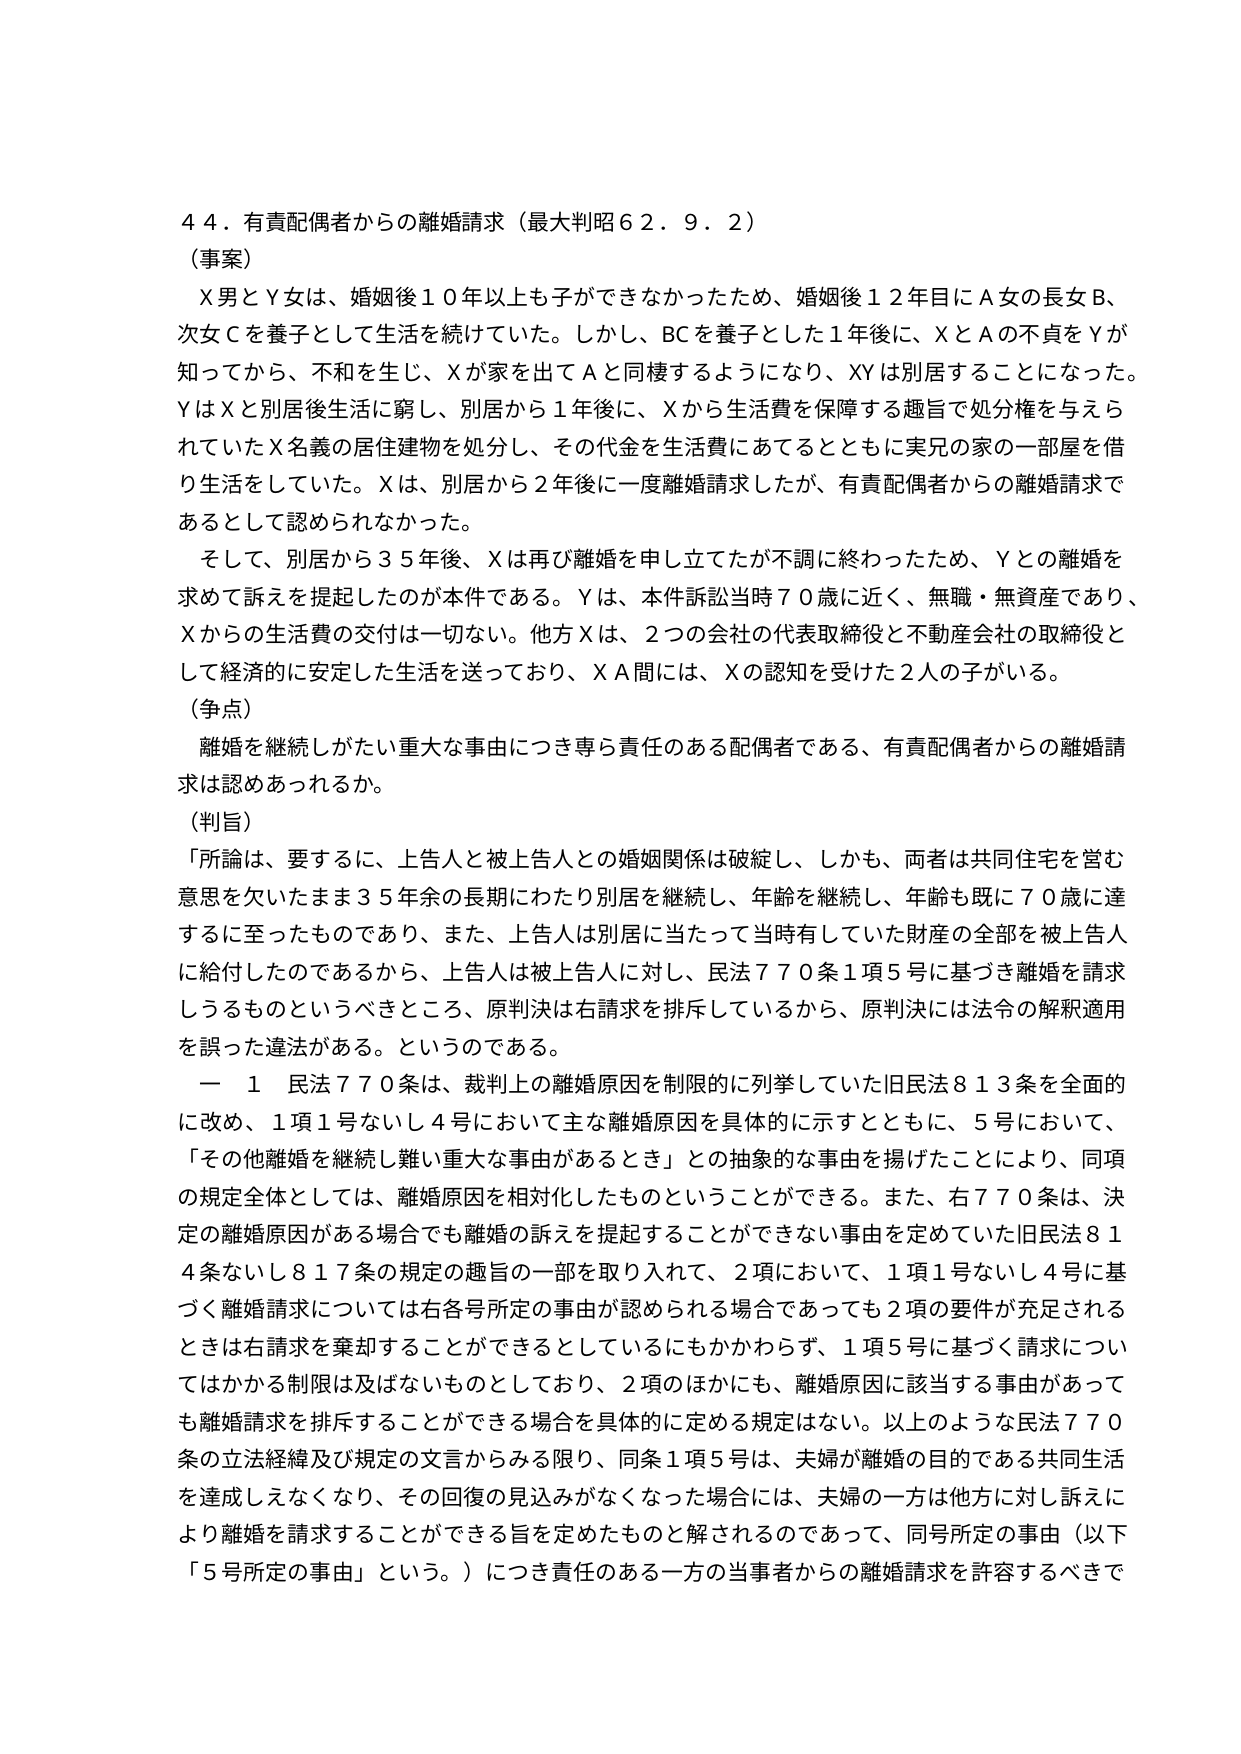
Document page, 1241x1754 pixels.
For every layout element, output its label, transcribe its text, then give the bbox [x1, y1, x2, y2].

text （判旨） [177, 802, 1128, 839]
text （事案） [177, 239, 1128, 277]
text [177, 1064, 1128, 1589]
text 「所論は、要するに、上告人と被上告人との婚姻関係は破綻し、しかも、両者は共同住宅を営む意思を欠いたまま３５年余の長期にわたり別居を継続し、年齢を継続し、年齢も既に７０歳に達するに至ったものであり、また、上告人は別居に当たって当時有していた財産の全部を被上告人に給付したのであるから、上告人は被上告人に対し、民法７７０条１項５号に基づき離婚を請求しうるものというべきところ、原判決は右請求を排斥しているから、原判決には法令の解釈適用を誤った違法がある。というのである。 [177, 839, 1128, 1064]
text ４４．有責配偶者からの離婚請求（最大判昭６２．９．２） [177, 202, 1128, 239]
text そして、別居から３５年後、Ｘは再び離婚を申し立てたが不調に終わったため、Ｙとの離婚を求めて訴えを提起したのが本件である。Ｙは、本件訴訟当時７０歳に近く、無職・無資産であり、Ｘからの生活費の交付は一切ない。他方Ｘは、２つの会社の代表取締役と不動産会社の取締役として経済的に安定した生活を送っており、ＸＡ間には、Ｘの認知を受けた２人の子がいる。 [177, 539, 1128, 689]
text 離婚を継続しがたい重大な事由につき専ら責任のある配偶者である、有責配偶者からの離婚請求は認めあっれるか。 [177, 727, 1128, 802]
text X男とY女は、婚姻後１０年以上も子ができなかったため、婚姻後１２年目にA女の長女B、次女Cを養子として生活を続けていた。しかし、BCを養子とした１年後に、XとAの不貞をYが知ってから、不和を生じ、Xが家を出てAと同棲するようになり、XYは別居することになった。YはXと別居後生活に窮し、別居から１年後に、Ｘから生活費を保障する趣旨で処分権を与えられていたＸ名義の居住建物を処分し、その代金を生活費にあてるとともに実兄の家の一部屋を借り生活をしていた。Ｘは、別居から２年後に一度離婚請求したが、有責配偶者からの離婚請求であるとして認められなかった。 [177, 277, 1128, 539]
text （争点） [177, 689, 1128, 727]
